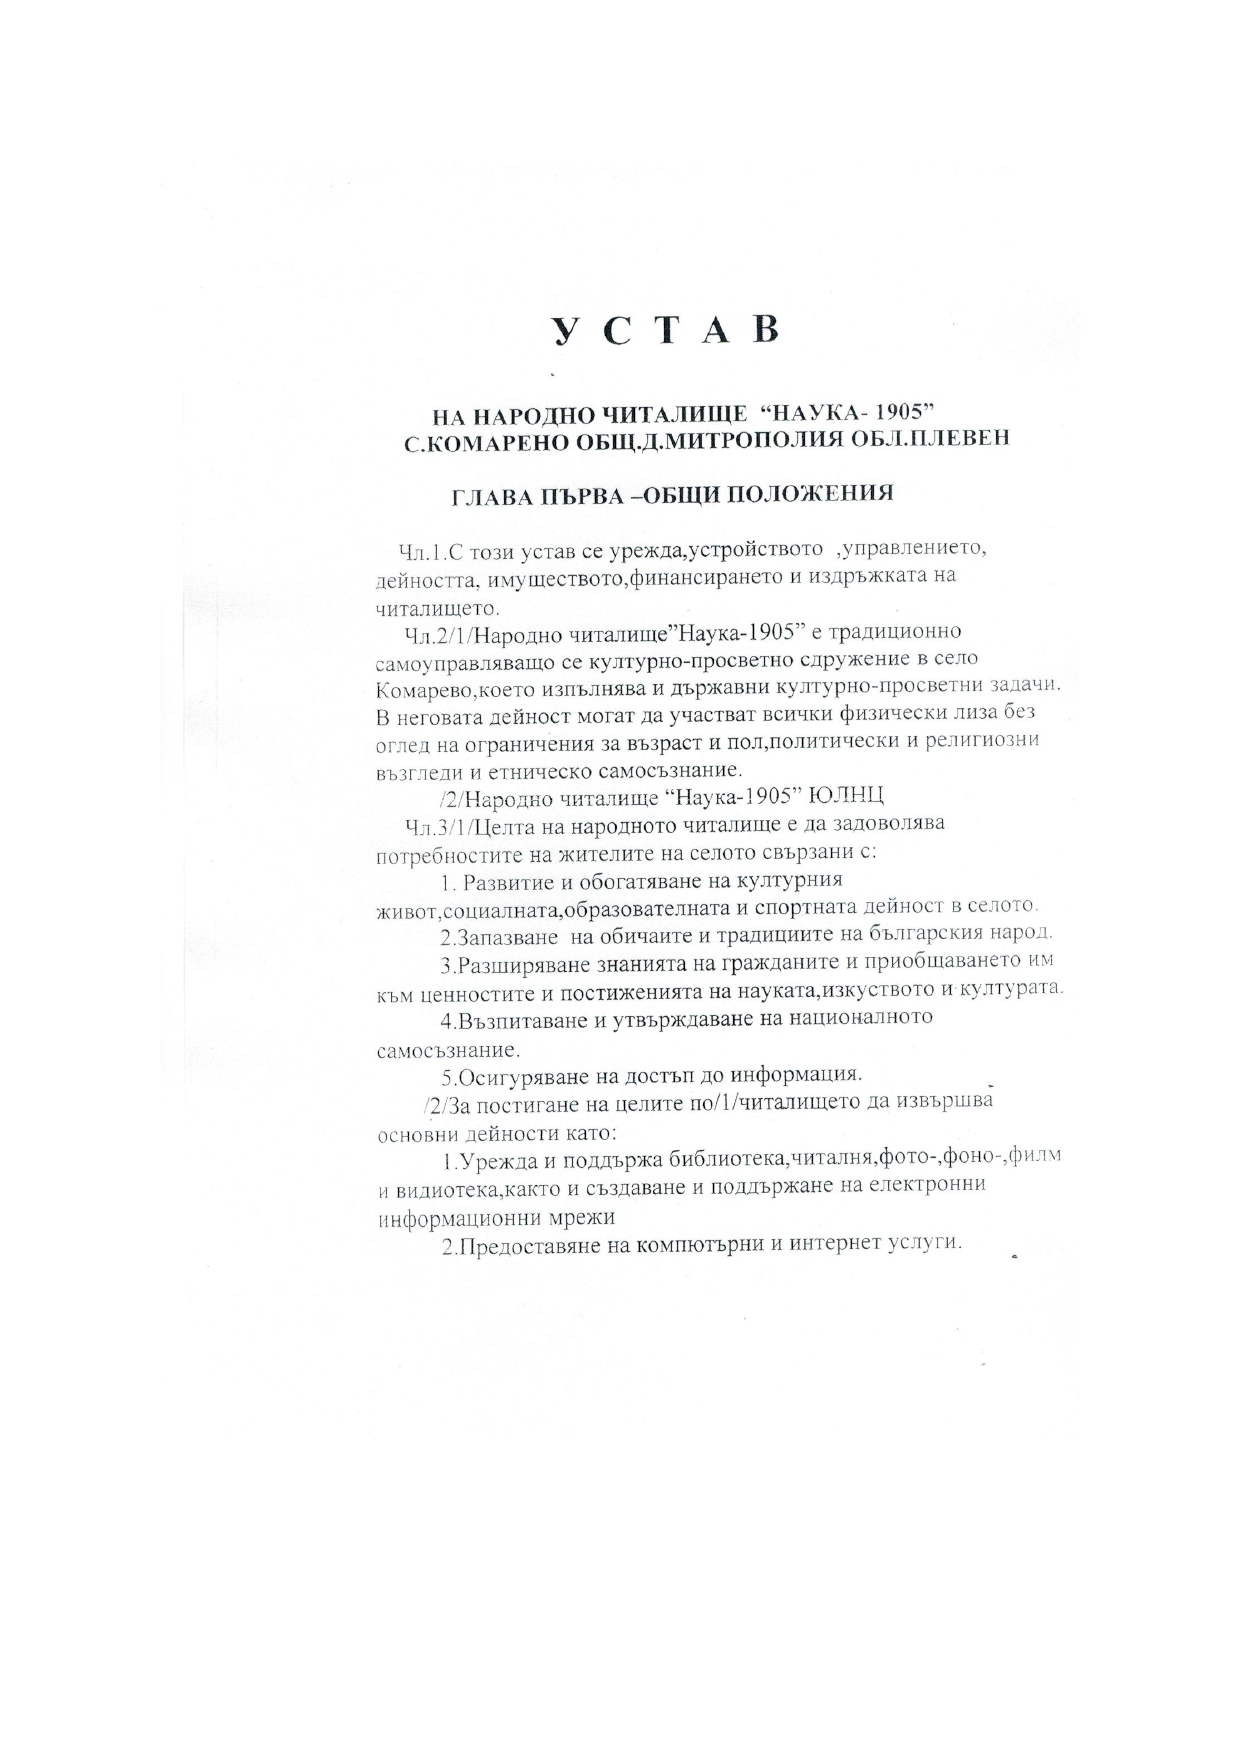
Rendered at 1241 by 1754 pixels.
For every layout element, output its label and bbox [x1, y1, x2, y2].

picture [147, 147, 1093, 1448]
